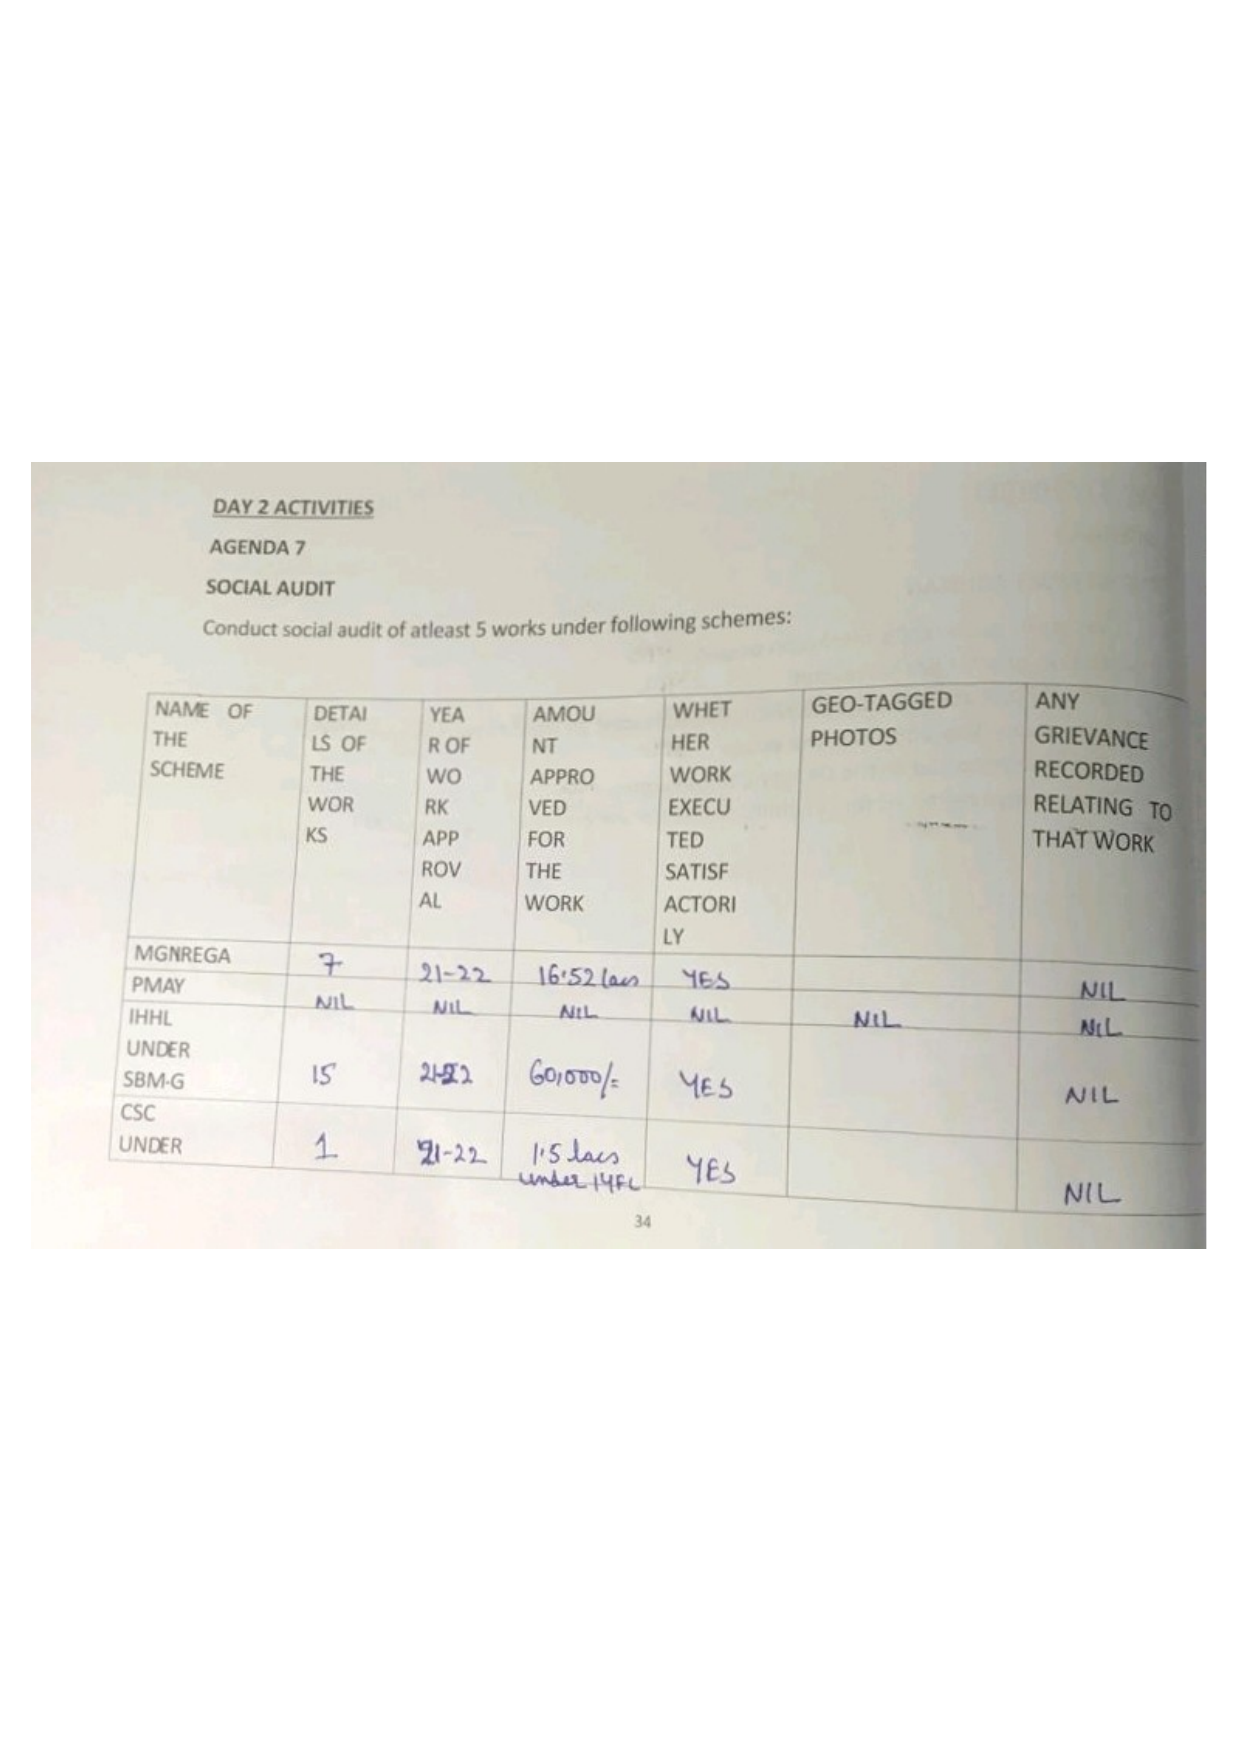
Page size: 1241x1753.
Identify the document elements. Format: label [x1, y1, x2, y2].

picture [31, 462, 1207, 1249]
